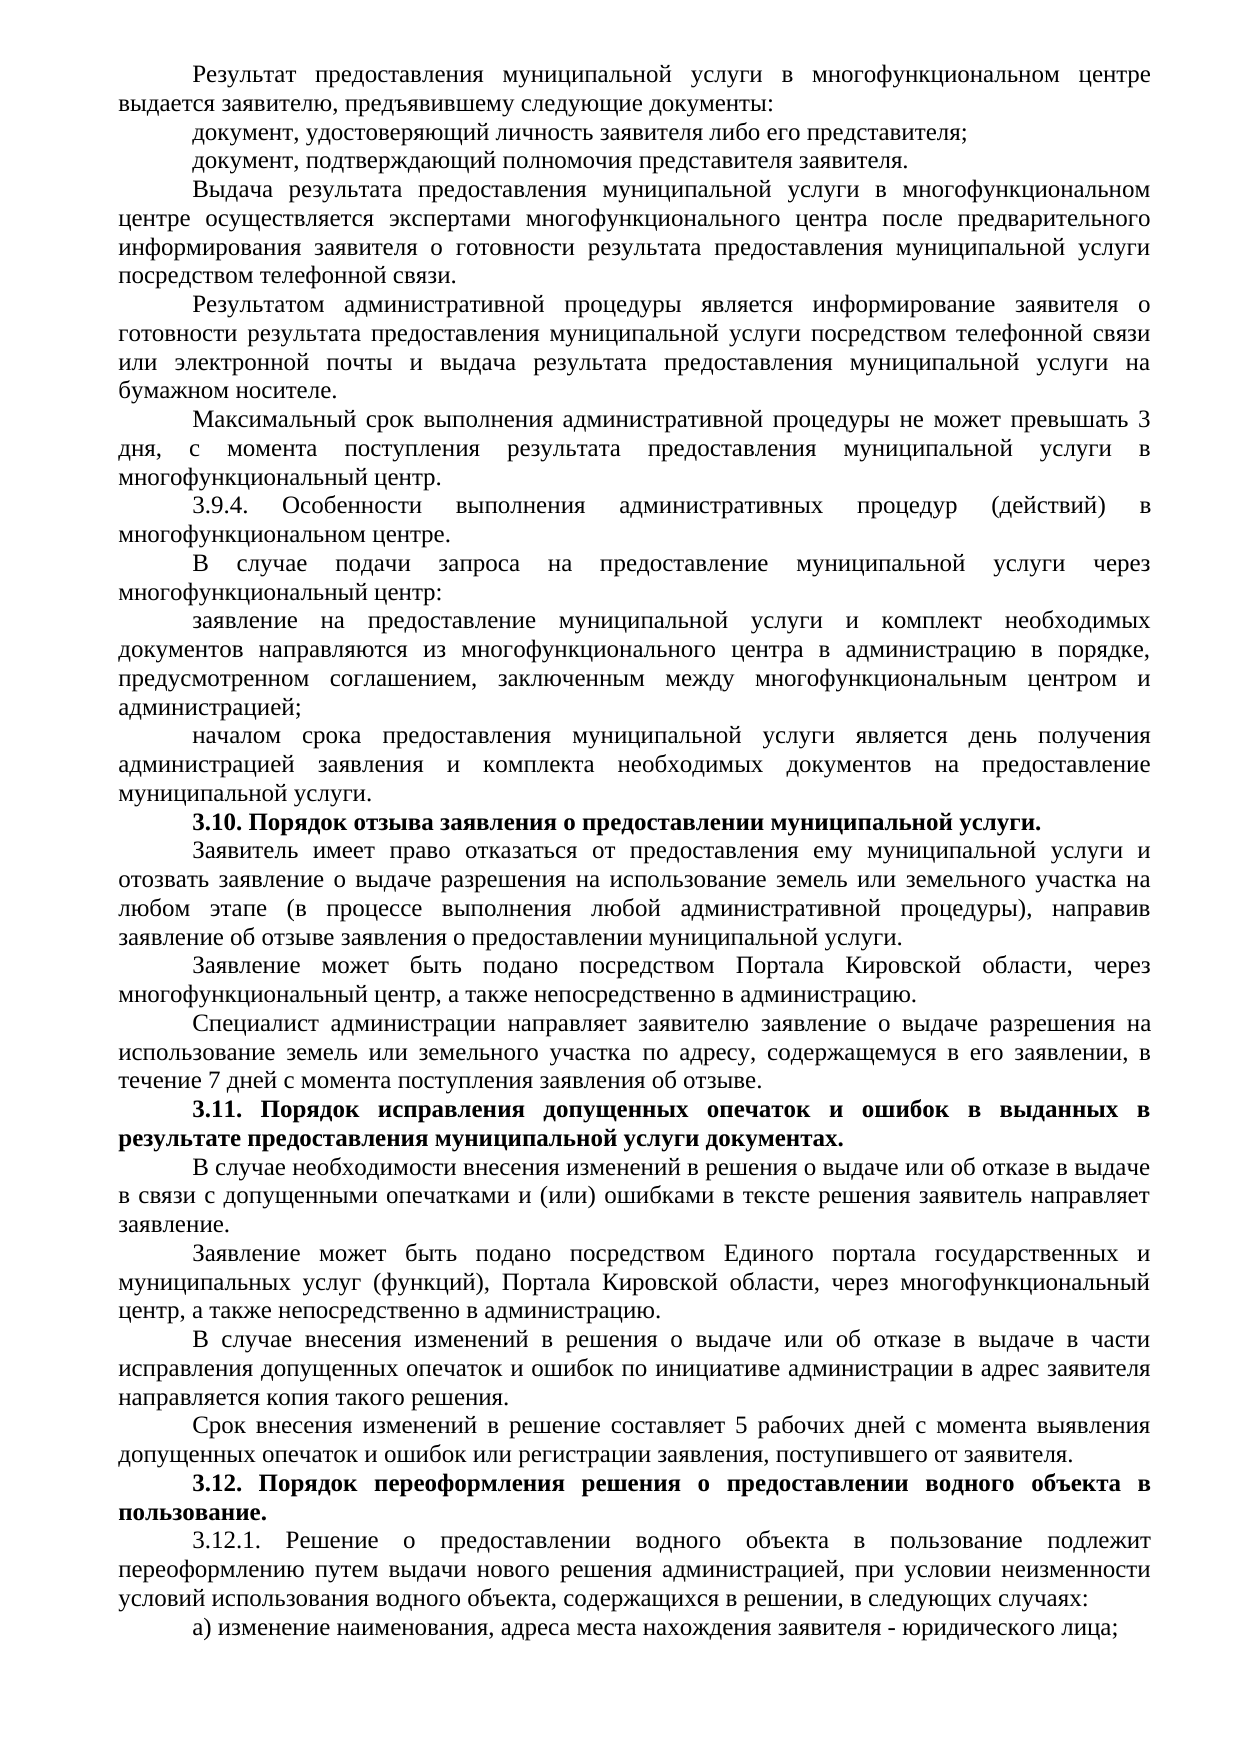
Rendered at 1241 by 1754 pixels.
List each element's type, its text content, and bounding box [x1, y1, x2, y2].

text заявление на предоставление муниципальной услуги и комплект необходимых документов направляются из многофункционального центра в администрацию в порядке, предусмотренном соглашением, заключенным между многофункциональным центром и администрацией; [118, 606, 1152, 721]
text 3.10. Порядок отзыва заявления о предоставлении муниципальной услуги. [118, 807, 1152, 836]
text 3.12.1. Решение о предоставлении водного объекта в пользование подлежит переоформлению путем выдачи нового решения администрацией, при условии неизменности условий использования водного объекта, содержащихся в решении, в следующих случаях: [118, 1526, 1152, 1612]
text документ, удостоверяющий личность заявителя либо его представителя; [118, 117, 1152, 146]
text Результат предоставления муниципальной услуги в многофункциональном центре выдается заявителю, предъявившему следующие документы: [118, 59, 1152, 117]
text 3.11. Порядок исправления допущенных опечаток и ошибок в выданных в результате предоставления муниципальной услуги документах. [118, 1094, 1152, 1152]
text а) изменение наименования, адреса места нахождения заявителя - юридического лица; [118, 1612, 1152, 1641]
text документ, подтверждающий полномочия представителя заявителя. [118, 146, 1152, 174]
text Максимальный срок выполнения административной процедуры не может превышать 3 дня, с момента поступления результата предоставления муниципальной услуги в многофункциональный центр. [118, 404, 1152, 491]
text Срок внесения изменений в решение составляет 5 рабочих дней с момента выявления допущенных опечаток и ошибок или регистрации заявления, поступившего от заявителя. [118, 1411, 1152, 1468]
text Заявление может быть подано посредством Единого портала государственных и муниципальных услуг (функций), Портала Кировской области, через многофункциональный центр, а также непосредственно в администрацию. [118, 1238, 1152, 1324]
text В случае подачи запроса на предоставление муниципальной услуги через многофункциональный центр: [118, 548, 1152, 606]
text 3.9.4. Особенности выполнения административных процедур (действий) в многофункциональном центре. [118, 491, 1152, 548]
text Заявление может быть подано посредством Портала Кировской области, через многофункциональный центр, а также непосредственно в администрацию. [118, 951, 1152, 1008]
text Выдача результата предоставления муниципальной услуги в многофункциональном центре осуществляется экспертами многофункционального центра после предварительного информирования заявителя о готовности результата предоставления муниципальной услуги посредством телефонной связи. [118, 174, 1152, 289]
text Заявитель имеет право отказаться от предоставления ему муниципальной услуги и отозвать заявление о выдаче разрешения на использование земель или земельного участка на любом этапе (в процессе выполнения любой административной процедуры), направив заявление об отзыве заявления о предоставлении муниципальной услуги. [118, 836, 1152, 951]
text В случае необходимости внесения изменений в решения о выдаче или об отказе в выдаче в связи с допущенными опечатками и (или) ошибками в тексте решения заявитель направляет заявление. [118, 1152, 1152, 1238]
text В случае внесения изменений в решения о выдаче или об отказе в выдаче в части исправления допущенных опечаток и ошибок по инициативе администрации в адрес заявителя направляется копия такого решения. [118, 1324, 1152, 1411]
text началом срока предоставления муниципальной услуги является день получения администрацией заявления и комплекта необходимых документов на предоставление муниципальной услуги. [118, 721, 1152, 807]
text Специалист администрации направляет заявителю заявление о выдаче разрешения на использование земель или земельного участка по адресу, содержащемуся в его заявлении, в течение 7 дней с момента поступления заявления об отзыве. [118, 1008, 1152, 1094]
text 3.12. Порядок переоформления решения о предоставлении водного объекта в пользование. [118, 1468, 1152, 1526]
text Результатом административной процедуры является информирование заявителя о готовности результата предоставления муниципальной услуги посредством телефонной связи или электронной почты и выдача результата предоставления муниципальной услуги на бумажном носителе. [118, 289, 1152, 404]
